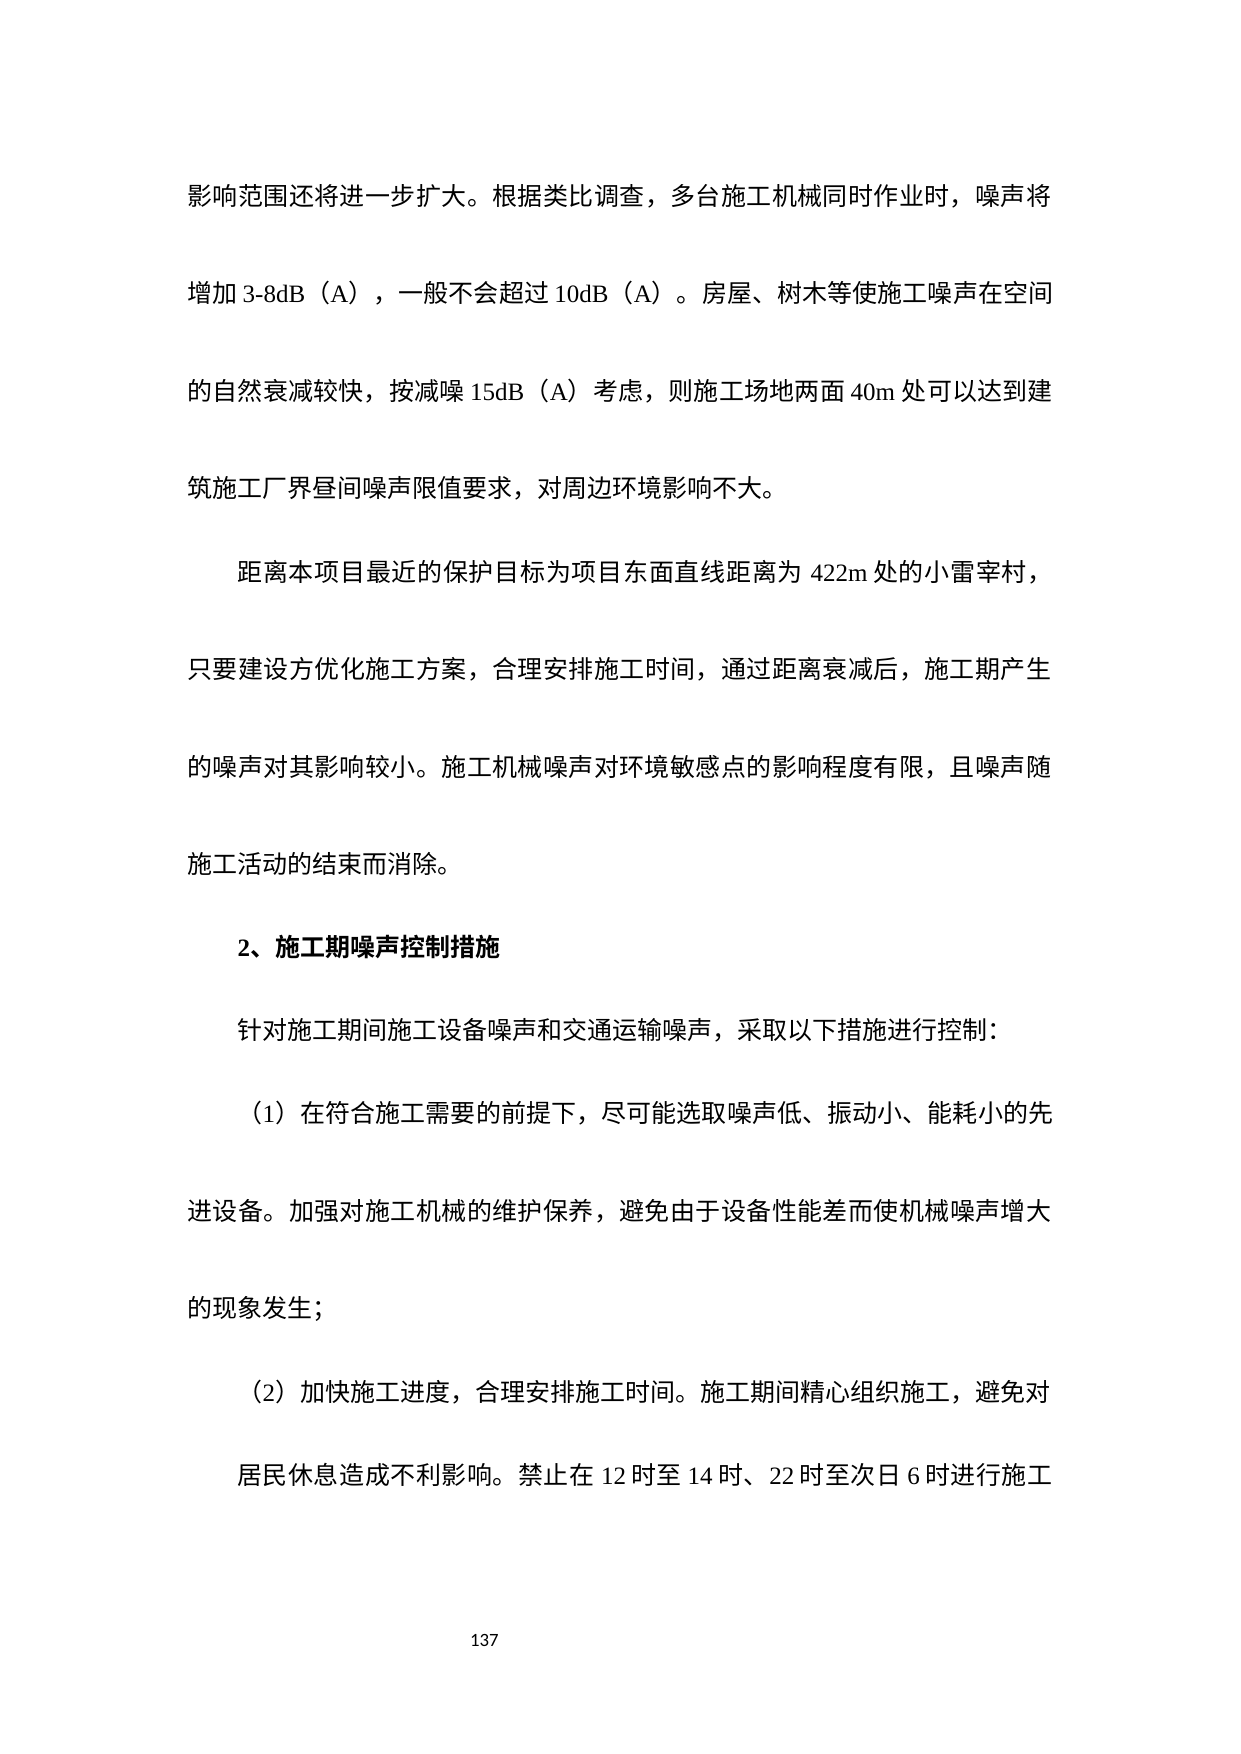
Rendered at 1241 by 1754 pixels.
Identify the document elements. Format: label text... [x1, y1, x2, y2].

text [187, 162, 1053, 519]
text 2、施工期噪声控制措施 [187, 913, 1053, 978]
text （2）加快施工进度，合理安排施工时间。施工期间精心组织施工，避免对 [187, 1358, 1053, 1423]
text （1）在符合施工需要的前提下，尽可能选取噪声低、振动小、能耗小的先进设备。加强对施工机械的维护保养，避免由于设备性能差而使机械噪声增大的现象发生； [187, 1079, 1053, 1339]
text 针对施工期间施工设备噪声和交通运输噪声，采取以下措施进行控制： [187, 996, 1053, 1061]
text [187, 1441, 1053, 1506]
text 距离本项目最近的保护目标为项目东面直线距离为422m处的小雷宰村，只要建设方优化施工方案，合理安排施工时间，通过距离衰减后，施工期产生的噪声对其影响较小。施工机械噪声对环境敏感点的影响程度有限，且噪声随施工活动的结束而消除。 [187, 538, 1053, 895]
